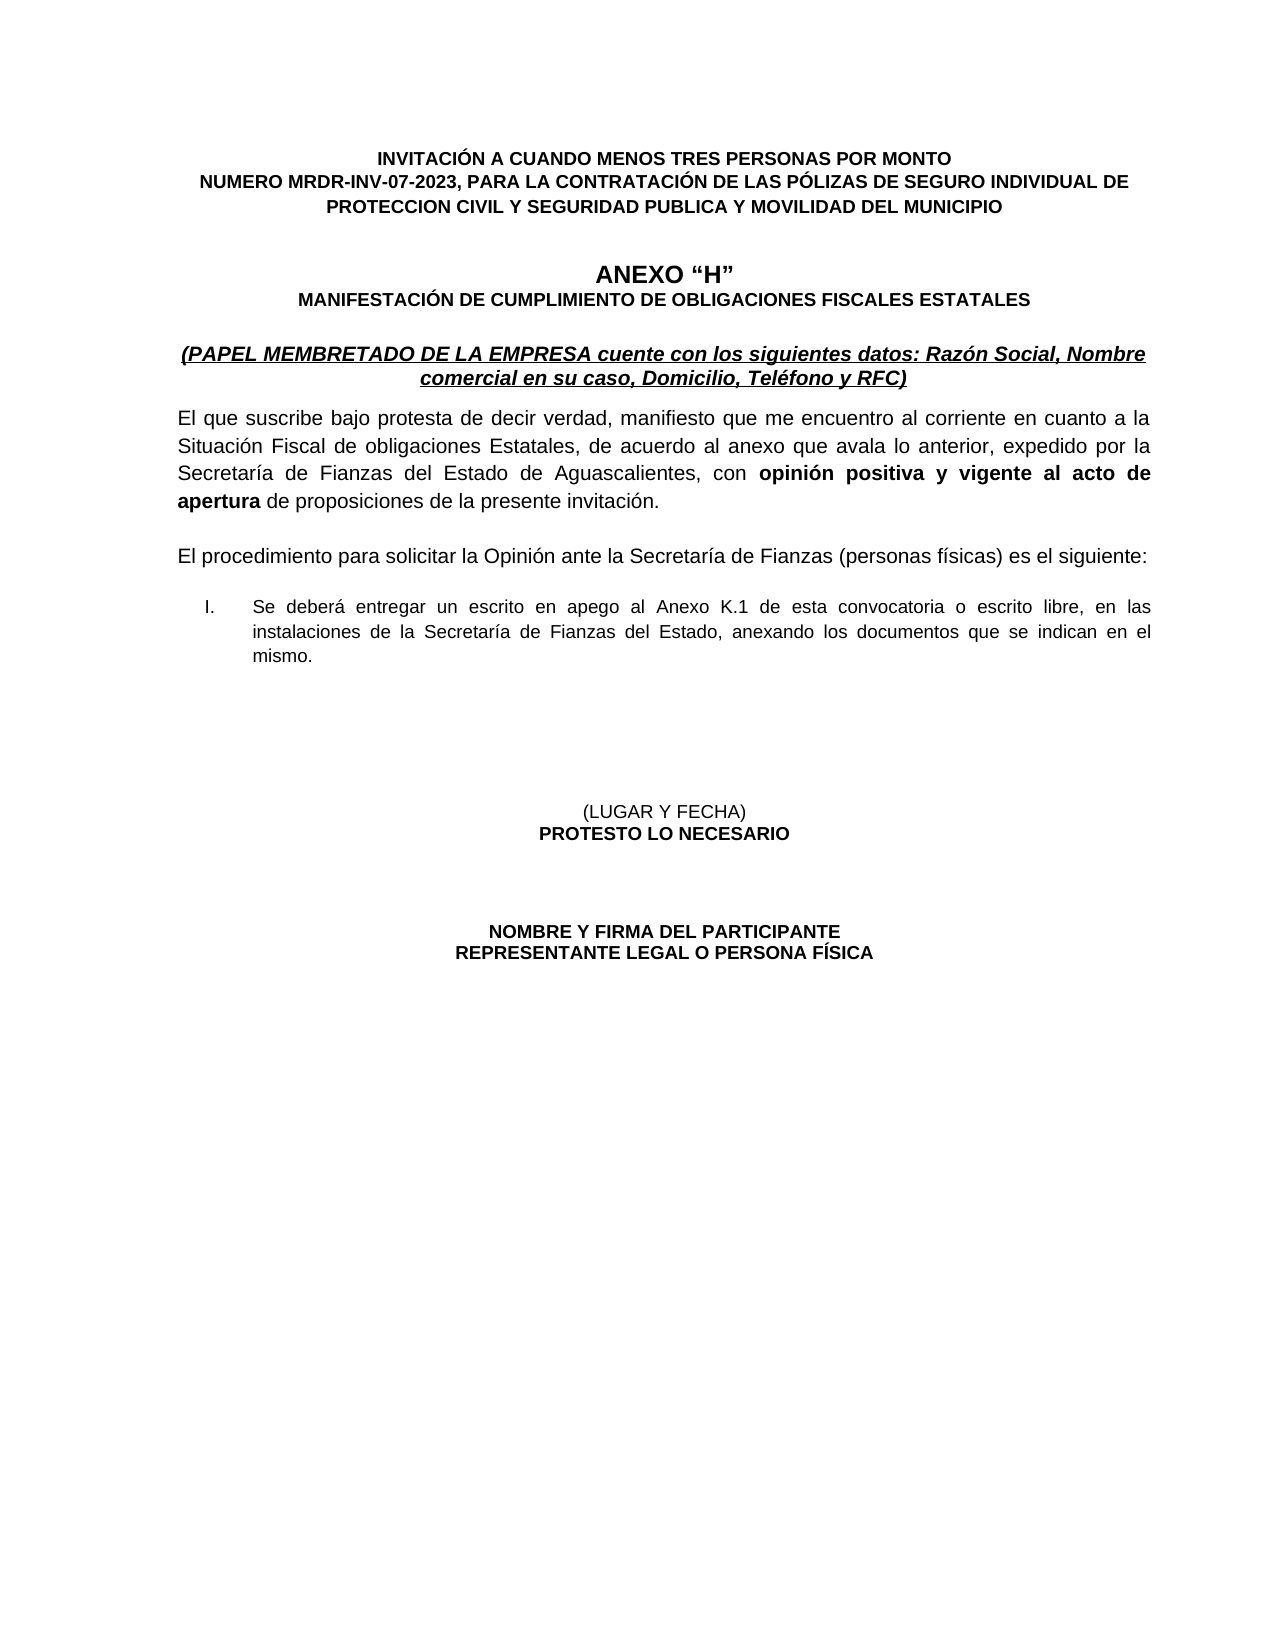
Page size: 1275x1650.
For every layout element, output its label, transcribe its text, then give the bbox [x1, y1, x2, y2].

text REPRESENTANTE LEGAL O PERSONA FÍSICA [177, 942, 1152, 964]
text INVITACIÓN A CUANDO MENOS TRES PERSONAS POR MONTO [177, 148, 1152, 169]
list Se deberá entregar un escrito en apego al Anexo K.1 de esta convocatoria o escrito libre, en las instalaciones de la Secretaría de Fianzas del Estado, anexando los documentos que se indican en el mismo. [215, 596, 1152, 667]
text El procedimiento para solicitar la Opinión ante la Secretaría de Fianzas (personas físicas) es el siguiente: [177, 543, 1152, 567]
text NOMBRE Y FIRMA DEL PARTICIPANTE [177, 921, 1152, 942]
text (LUGAR Y FECHA) [177, 801, 1152, 822]
text PROTESTO LO NECESARIO [177, 822, 1152, 844]
text NUMERO MRDR-INV-07-2023, PARA LA CONTRATACIÓN DE LAS PÓLIZAS DE SEGURO INDIVIDUAL DE PROTECCION CIVIL Y SEGURIDAD PUBLICA Y MOVILIDAD DEL MUNICIPIO [177, 171, 1152, 217]
text El que suscribe bajo protesta de decir verdad, manifiesto que me encuentro al corriente en cuanto a la Situación Fiscal de obligaciones Estatales, de acuerdo al anexo que avala lo anterior, expedido por la Secretaría de Fianzas del Estado de Aguascalientes, con opinión positiva y vigente al acto de apertura de proposiciones de la presente invitación. [177, 406, 1152, 512]
text (PAPEL MEMBRETADO DE LA EMPRESA cuente con los siguientes datos: Razón Social, Nombre comercial en su caso, Domicilio, Teléfono y RFC) [177, 341, 1152, 389]
text ANEXO “H” [177, 260, 1152, 289]
text MANIFESTACIÓN DE CUMPLIMIENTO DE OBLIGACIONES FISCALES ESTATALES [177, 289, 1152, 311]
